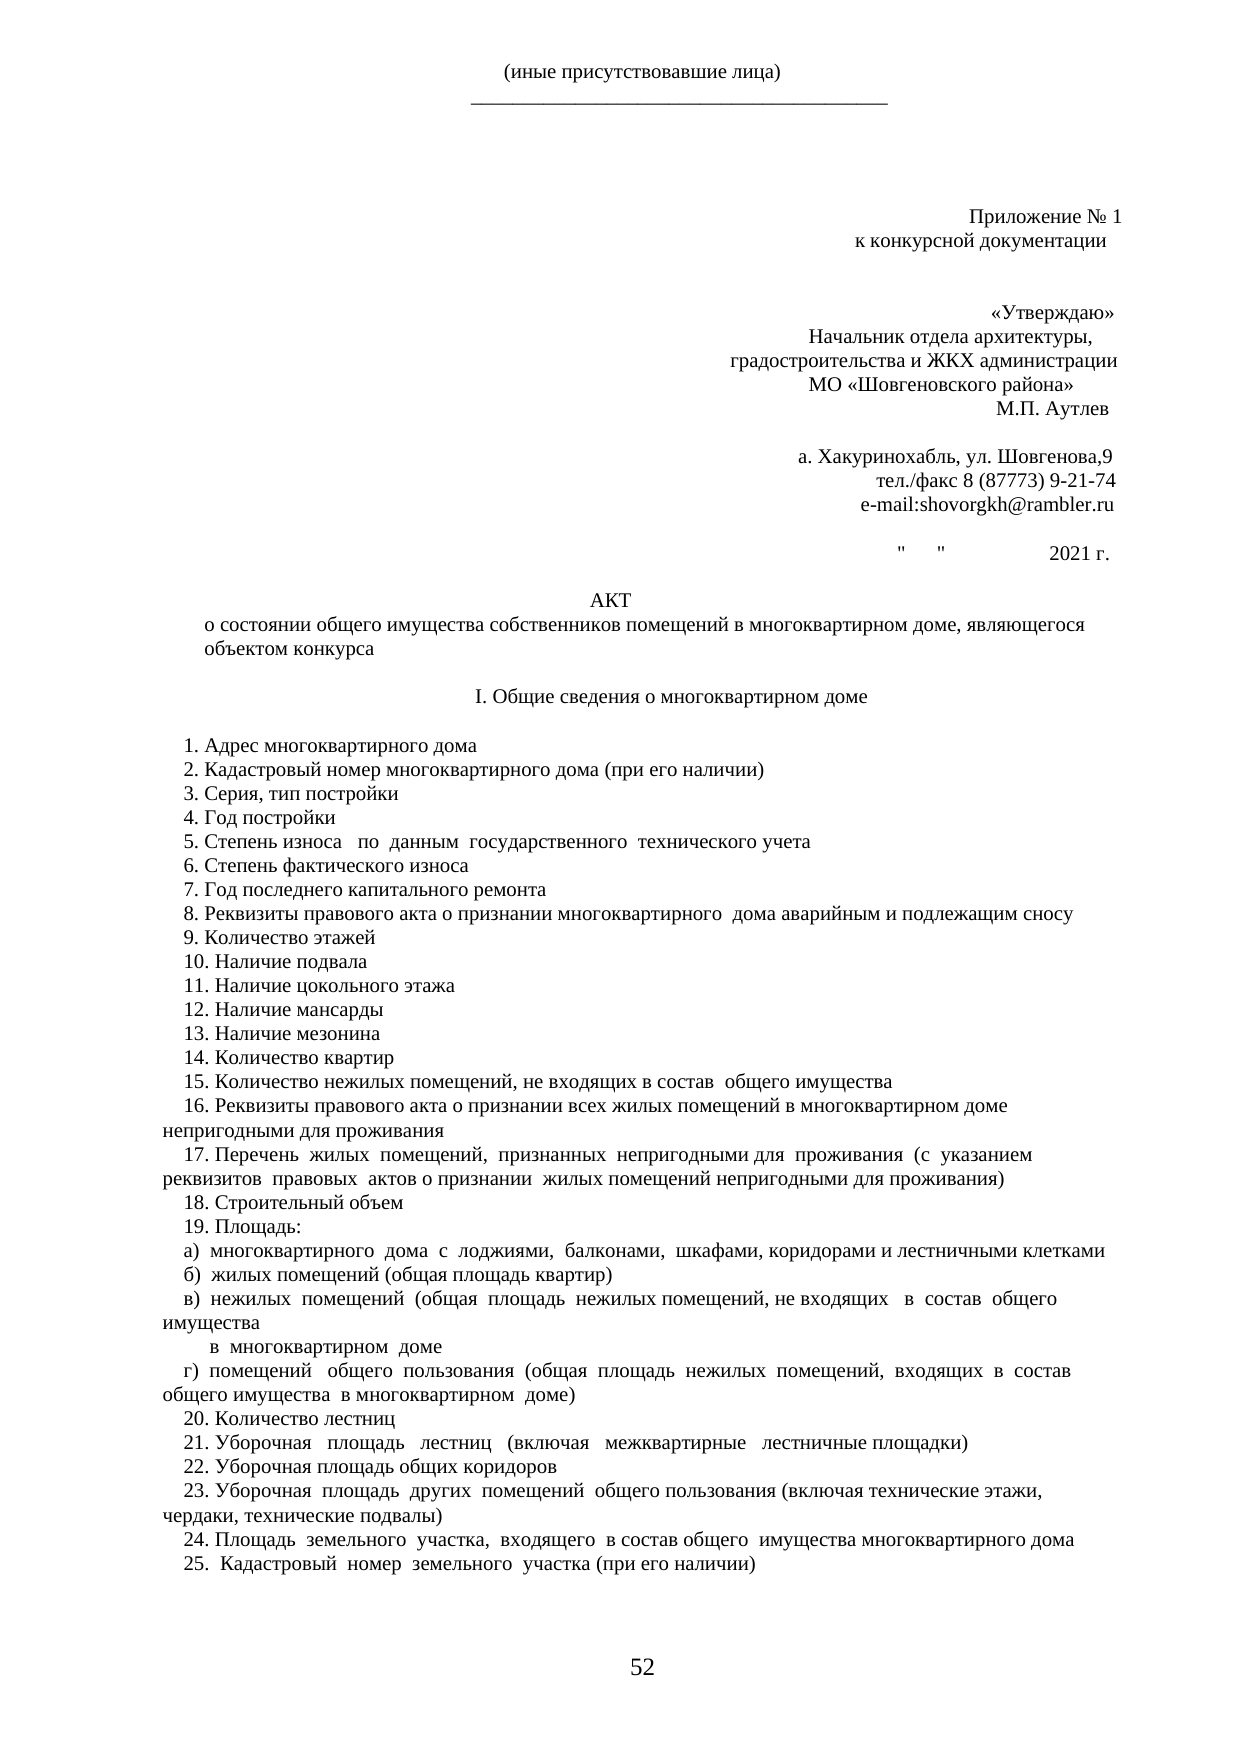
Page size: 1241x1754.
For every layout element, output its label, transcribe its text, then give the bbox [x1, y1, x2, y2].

text в) нежилых помещений (общая площадь нежилых помещений, не входящих в состав общего имущества [162, 1286, 1122, 1334]
text МО «Шовгеновского района» [162, 372, 1122, 396]
text г) помещений общего пользования (общая площадь нежилых помещений, входящих в состав общего имущества в многоквартирном доме) [162, 1358, 1122, 1406]
text «Утверждаю» [162, 300, 1122, 324]
text 21. Уборочная площадь лестниц (включая межквартирные лестничные площадки) [162, 1430, 1122, 1454]
text 17. Перечень жилых помещений, признанных непригодными для проживания (с указанием реквизитов правовых актов о признании жилых помещений непригодными для проживания) [162, 1142, 1122, 1190]
text 5. Степень износа по данным государственного технического учета [162, 829, 1122, 853]
text о состоянии общего имущества собственников помещений в многоквартирном доме, являющегося [162, 612, 1122, 636]
text объектом конкурса [162, 636, 1122, 660]
text 25. Кадастровый номер земельного участка (при его наличии) [162, 1551, 1122, 1575]
text Приложение № 1 [162, 203, 1122, 228]
text 15. Количество нежилых помещений, не входящих в состав общего имущества [162, 1069, 1122, 1093]
text 2. Кадастровый номер многоквартирного дома (при его наличии) [162, 757, 1122, 781]
text 16. Реквизиты правового акта о признании всех жилых помещений в многоквартирном доме непригодными для проживания [162, 1093, 1122, 1142]
text 14. Количество квартир [162, 1045, 1122, 1069]
text в многоквартирном доме [162, 1334, 1122, 1358]
text 7. Год последнего капитального ремонта [162, 877, 1122, 901]
text а) многоквартирного дома с лоджиями, балконами, шкафами, коридорами и лестничными клетками [162, 1238, 1122, 1262]
text (иные присутствовавшие лица) [162, 59, 1122, 83]
text e-mail:shovorgkh@rambler.ru [162, 492, 1122, 516]
text 18. Строительный объем [162, 1190, 1122, 1214]
text 3. Серия, тип постройки [162, 781, 1122, 805]
text 24. Площадь земельного участка, входящего в состав общего имущества многоквартирного дома [162, 1527, 1122, 1551]
text а. Хакуринохабль, ул. Шовгенова,9 [162, 444, 1122, 468]
text I. Общие сведения о многоквартирном доме [162, 684, 1122, 708]
text АКТ [162, 588, 1122, 612]
text тел./факс 8 (87773) 9-21-74 [162, 468, 1122, 492]
text 20. Количество лестниц [162, 1406, 1122, 1430]
text б) жилых помещений (общая площадь квартир) [162, 1262, 1122, 1286]
text 10. Наличие подвала [162, 949, 1122, 973]
text 11. Наличие цокольного этажа [162, 973, 1122, 997]
text 1. Адрес многоквартирного дома [162, 732, 1122, 757]
text Начальник отдела архитектуры, [162, 324, 1122, 348]
text 9. Количество этажей [162, 925, 1122, 949]
text 12. Наличие мансарды [162, 997, 1122, 1021]
text " " 2021 г. [162, 540, 1122, 564]
text 13. Наличие мезонина [162, 1021, 1122, 1045]
text ________________________________________ [162, 83, 1122, 107]
text 6. Степень фактического износа [162, 853, 1122, 877]
text М.П. Аутлев [162, 396, 1122, 420]
text градостроительства и ЖКХ администрации [162, 348, 1122, 372]
text 23. Уборочная площадь других помещений общего пользования (включая технические этажи, чердаки, технические подвалы) [162, 1478, 1122, 1527]
text 4. Год постройки [162, 805, 1122, 829]
text к конкурсной документации [162, 228, 1122, 252]
text 22. Уборочная площадь общих коридоров [162, 1454, 1122, 1478]
text 8. Реквизиты правового акта о признании многоквартирного дома аварийным и подлежащим сносу [162, 901, 1122, 925]
text 19. Площадь: [162, 1214, 1122, 1238]
